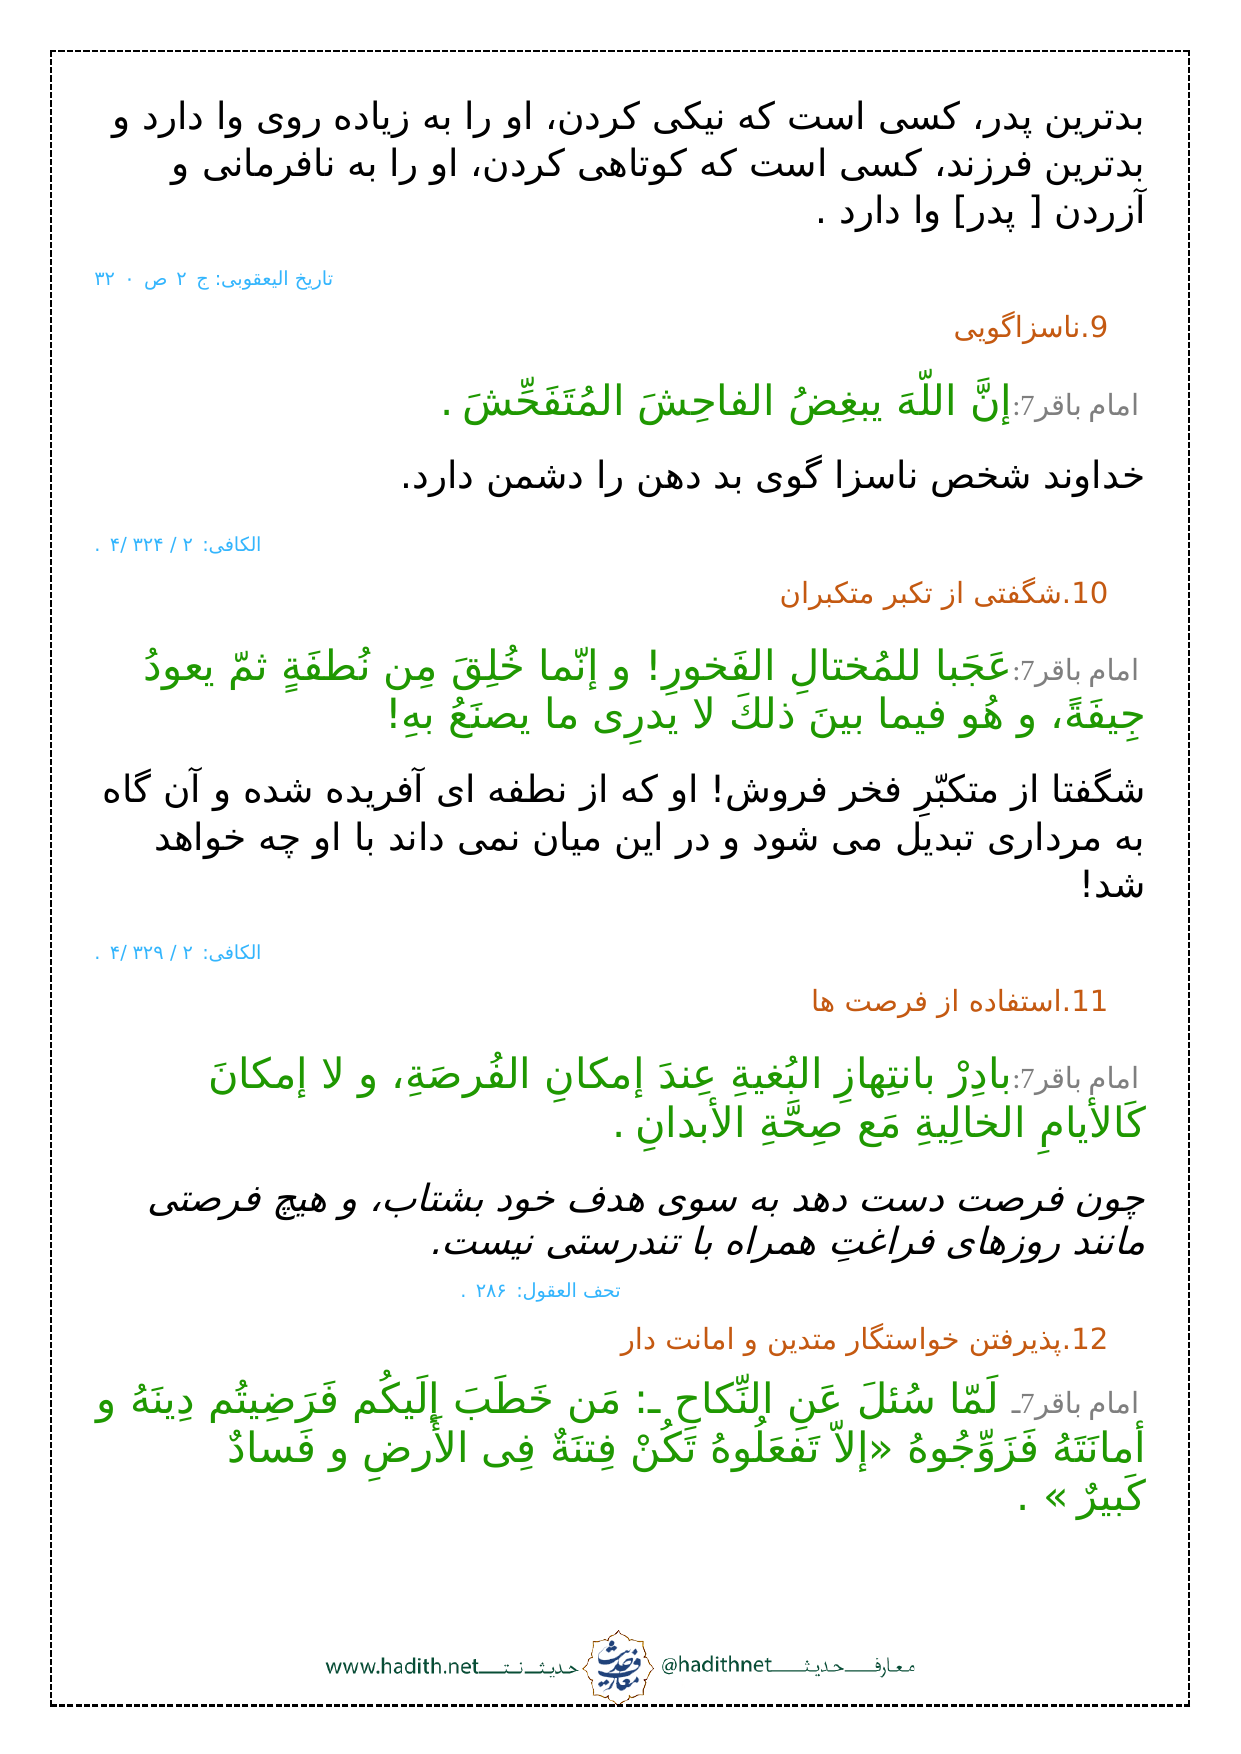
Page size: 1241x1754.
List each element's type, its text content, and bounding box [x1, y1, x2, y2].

text امام باقر:بادِرْ بانتِهازِ البُغیةِ عِندَ إمكانِ الفُرصَةِ، و لا إمكانَ كَالأیامِ الخالِیةِ مَع صِحَّةِ الأبدانِ . [94, 1050, 1146, 1147]
text الكافی: ۲ / ۳۲۴ /۴ . [94, 517, 1146, 556]
subtitle شگفتا از متكبّرِ فخر فروش! او كه از نطفه اى آفریده شده و آن گاه به مردارى تبدیل مى شود و در این میان نمى داند با او چه خواهد شد! [94, 768, 1146, 906]
subtitle ناسزاگویی [94, 311, 1110, 344]
picture [325, 1630, 915, 1707]
text چون فرصت دست دهد به سوى هدف خود بشتاب، و هیچ فرصتى مانند روزهاى فراغتِ همراه با تندرستى نیست. تحف العقول: ۲۸۶ . [94, 1176, 1146, 1302]
text امام باقر:عَجَبا للمُختالِ الفَخورِ! و إنّما خُلِقَ مِن نُطفَةٍ ثمّ یعودُ جِیفَةً، و هُو فیما بینَ ذلكَ لا یدرِی ما یصنَعُ بهِ! [94, 642, 1146, 739]
text تاریخ الیعقوبی: ج ۲ ص ۳۲ ۰ [94, 251, 1146, 290]
subtitle بدترین پدر، كسى است كه نیكى كردن، او را به زیاده روى وا دارد و بدترین فرزند، كسى است كه كوتاهى كردن، او را به نافرمانى و آزردن [ پدر] وا دارد . [94, 94, 1146, 232]
text امام باقرـ لَمّا سُئلَ عَنِ النِّكاحِ ـ: مَن خَطَبَ إلَیكُم فَرَضِیتُم دِینَهُ و أمانَتَهُ فَزَوِّجُوهُ «إلاّ تَفعَلُوهُ تَكُنْ فِتنَةٌ فِی الأَرضِ و فَسادٌ كَبیرٌ » . [94, 1375, 1146, 1521]
subtitle خداوند شخص ناسزا گوى بد دهن را دشمن دارد. [94, 454, 1146, 498]
text الكافی: ۲ / ۳۲۹ /۴ . [94, 925, 1146, 964]
text امام باقر:إنَّ اللّهَ یبغِضُ الفاحِشَ المُتَفَحِّشَ . [94, 376, 1146, 425]
subtitle شگفتی از تکبر متکبران [94, 576, 1110, 610]
subtitle پذیرفتن خواستگار متدین و امانت دار [94, 1323, 1110, 1357]
subtitle استفاده از فرصت ها [94, 984, 1110, 1018]
